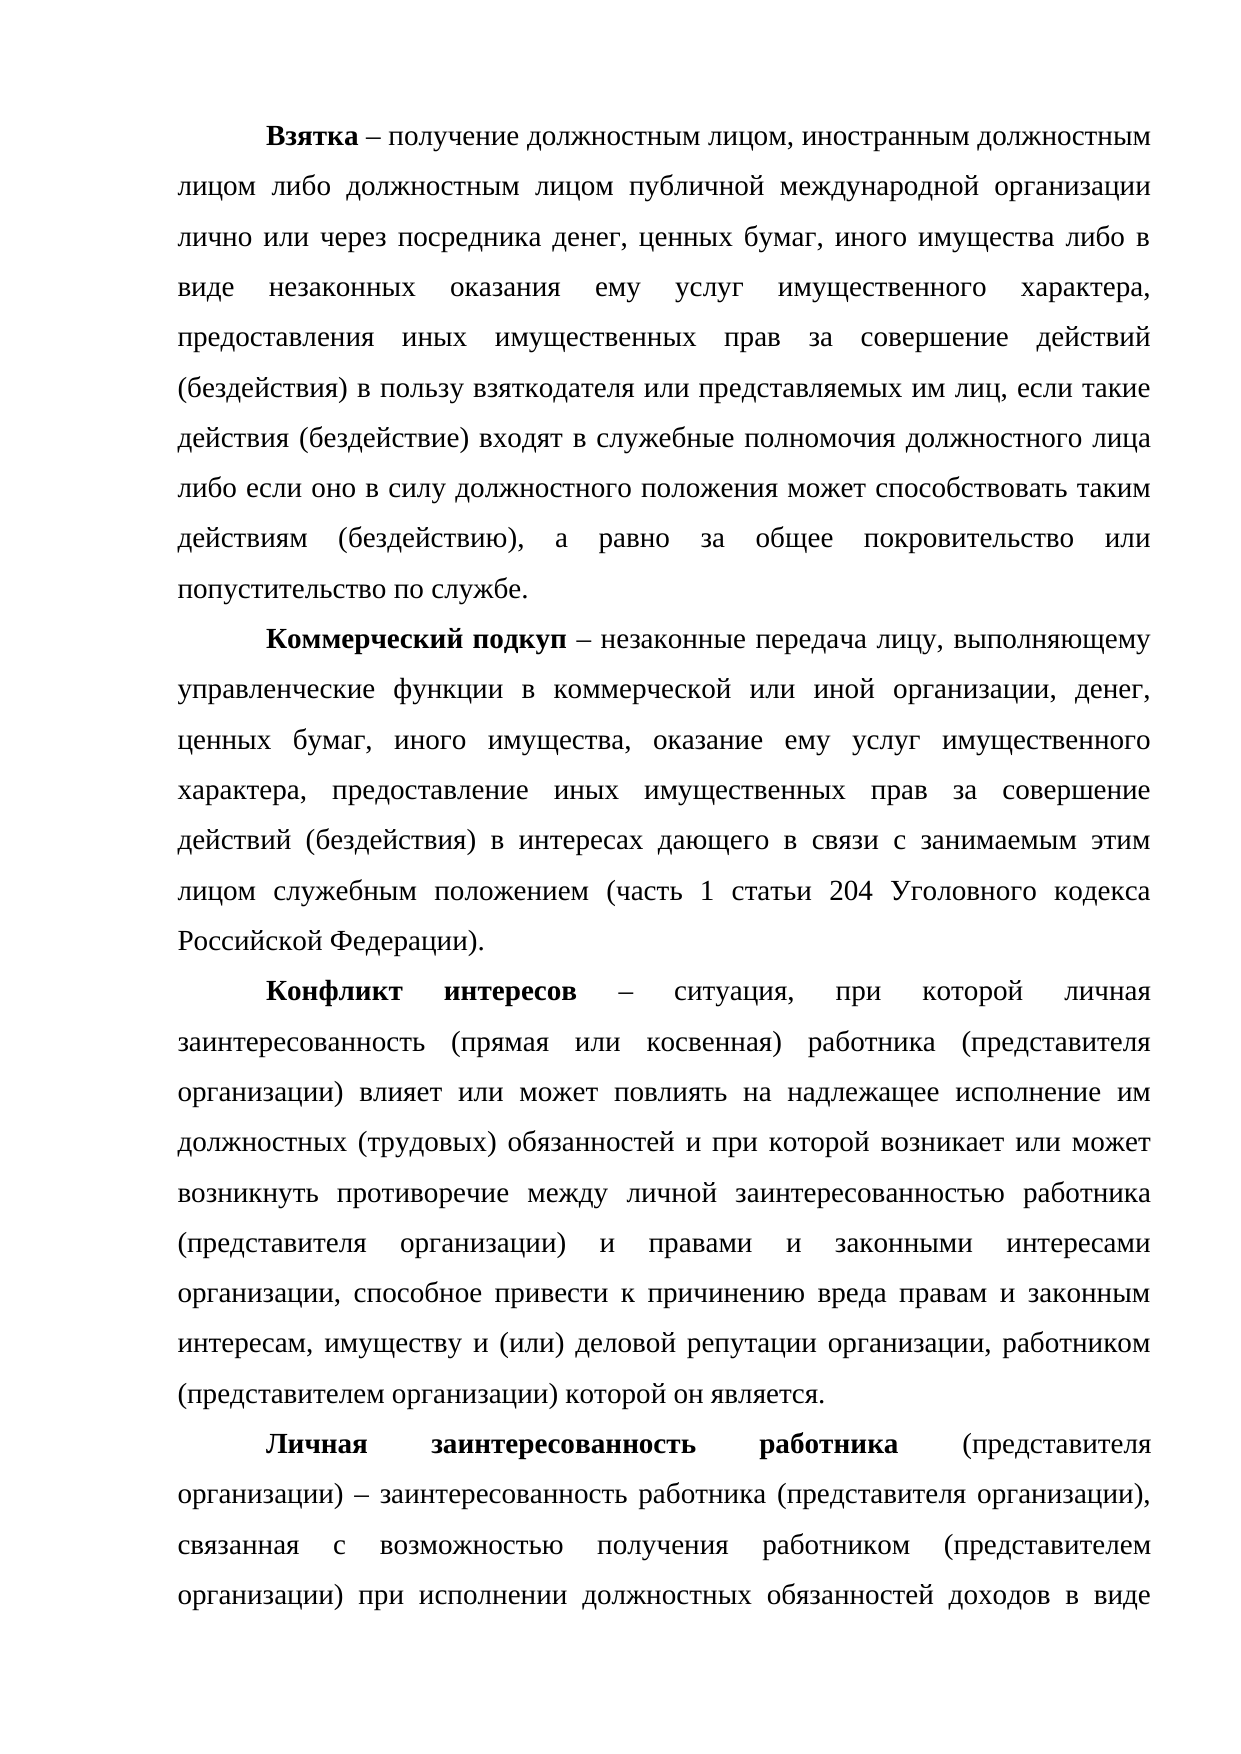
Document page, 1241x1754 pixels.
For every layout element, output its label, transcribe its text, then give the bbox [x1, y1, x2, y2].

text Взятка – получение должностным лицом, иностранным должностным лицом либо должностным лицом публичной международной организации лично или через посредника денег, ценных бумаг, иного имущества либо в виде незаконных оказания ему услуг имущественного характера, предоставления иных имущественных прав за совершение действий (бездействия) в пользу взяткодателя или представляемых им лиц, если такие действия (бездействие) входят в служебные полномочия должностного лица либо если оно в силу должностного положения может способствовать таким действиям (бездействию), а равно за общее покровительство или попустительство по службе. [177, 118, 1152, 604]
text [177, 1426, 1152, 1611]
text Конфликт интересов – ситуация, при которой личная заинтересованность (прямая или косвенная) работника (представителя организации) влияет или может повлиять на надлежащее исполнение им должностных (трудовых) обязанностей и при которой возникает или может возникнуть противоречие между личной заинтересованностью работника (представителя организации) и правами и законными интересами организации, способное привести к причинению вреда правам и законным интересам, имуществу и (или) деловой репутации организации, работником (представителем организации) которой он является. [177, 973, 1152, 1409]
text Коммерческий подкуп – незаконные передача лицу, выполняющему управленческие функции в коммерческой или иной организации, денег, ценных бумаг, иного имущества, оказание ему услуг имущественного характера, предоставление иных имущественных прав за совершение действий (бездействия) в интересах дающего в связи с занимаемым этим лицом служебным положением (часть 1 статьи 204 Уголовного кодекса Российской Федерации). [177, 621, 1152, 957]
